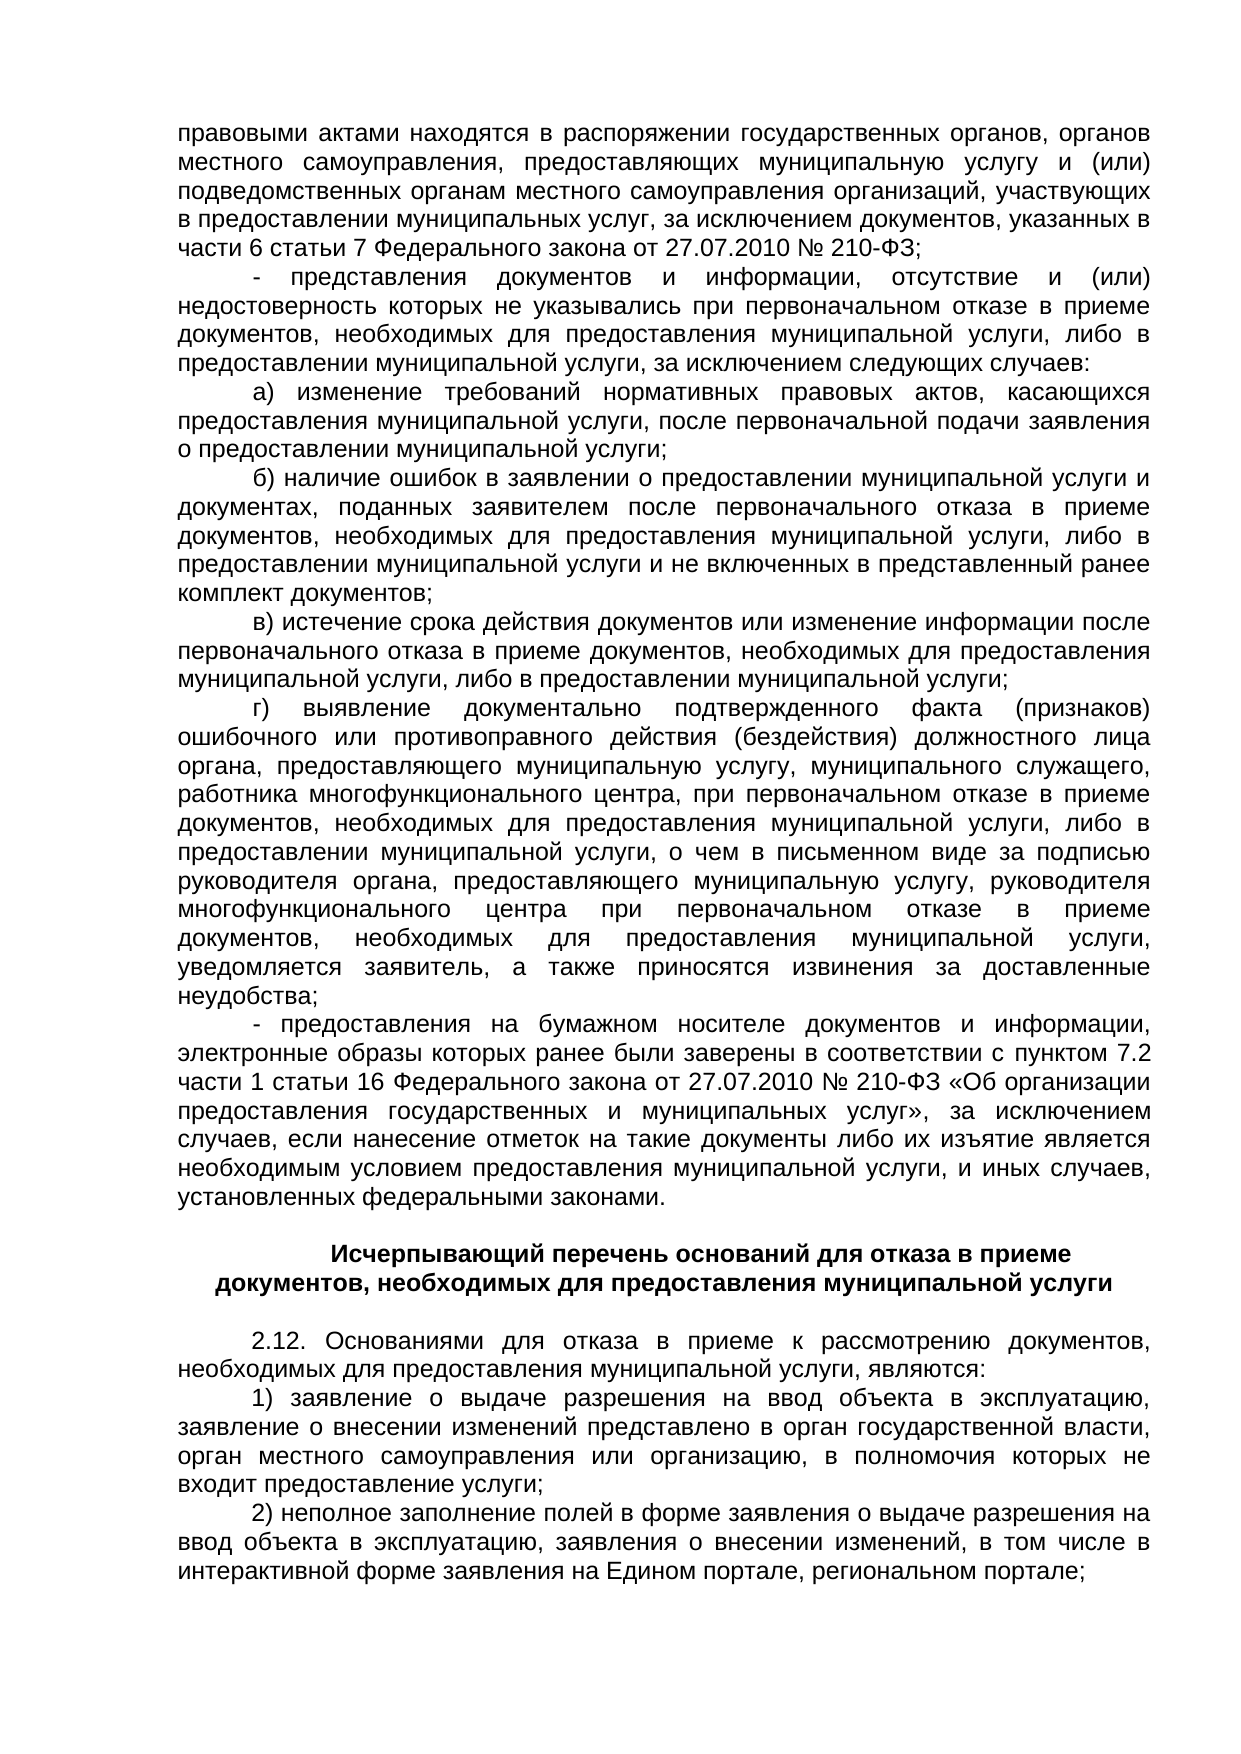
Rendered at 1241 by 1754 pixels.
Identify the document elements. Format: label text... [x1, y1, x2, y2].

text - предоставления на бумажном носителе документов и информации, электронные образы которых ранее были заверены в соответствии с пунктом 7.2 части 1 статьи 16 Федерального закона от 27.07.2010 № 210-ФЗ «Об организации предоставления государственных и муниципальных услуг», за исключением случаев, если нанесение отметок на такие документы либо их изъятие является необходимым условием предоставления муниципальной услуги, и иных случаев, установленных федеральными законами. [177, 1009, 1152, 1211]
text в) истечение срока действия документов или изменение информации после первоначального отказа в приеме документов, необходимых для предоставления муниципальной услуги, либо в предоставлении муниципальной услуги; [177, 607, 1152, 693]
text 2.12. Основаниями для отказа в приеме к рассмотрению документов, необходимых для предоставления муниципальной услуги, являются: [177, 1326, 1152, 1383]
text 1) заявление о выдаче разрешения на ввод объекта в эксплуатацию, заявление о внесении изменений представлено в орган государственной власти, орган местного самоуправления или организацию, в полномочия которых не входит предоставление услуги; [177, 1383, 1152, 1498]
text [177, 118, 1152, 262]
text г) выявление документально подтвержденного факта (признаков) ошибочного или противоправного действия (бездействия) должностного лица органа, предоставляющего муниципальную услугу, муниципального служащего, работника многофункционального центра, при первоначальном отказе в приеме документов, необходимых для предоставления муниципальной услуги, либо в предоставлении муниципальной услуги, о чем в письменном виде за подписью руководителя органа, предоставляющего муниципальную услугу, руководителя многофункционального центра при первоначальном отказе в приеме документов, необходимых для предоставления муниципальной услуги, уведомляется заявитель, а также приносятся извинения за доставленные неудобства; [177, 693, 1152, 1009]
text - представления документов и информации, отсутствие и (или) недостоверность которых не указывались при первоначальном отказе в приеме документов, необходимых для предоставления муниципальной услуги, либо в предоставлении муниципальной услуги, за исключением следующих случаев: [177, 262, 1152, 377]
text б) наличие ошибок в заявлении о предоставлении муниципальной услуги и документах, поданных заявителем после первоначального отказа в приеме документов, необходимых для предоставления муниципальной услуги, либо в предоставлении муниципальной услуги и не включенных в представленный ранее комплект документов; [177, 463, 1152, 607]
text а) изменение требований нормативных правовых актов, касающихся предоставления муниципальной услуги, после первоначальной подачи заявления о предоставлении муниципальной услуги; [177, 377, 1152, 463]
text 2) неполное заполнение полей в форме заявления о выдаче разрешения на ввод объекта в эксплуатацию, заявления о внесении изменений, в том числе в интерактивной форме заявления на Едином портале, региональном портале; [177, 1498, 1152, 1584]
text Исчерпывающий перечень оснований для отказа в приеме документов, необходимых для предоставления муниципальной услуги [177, 1239, 1152, 1297]
